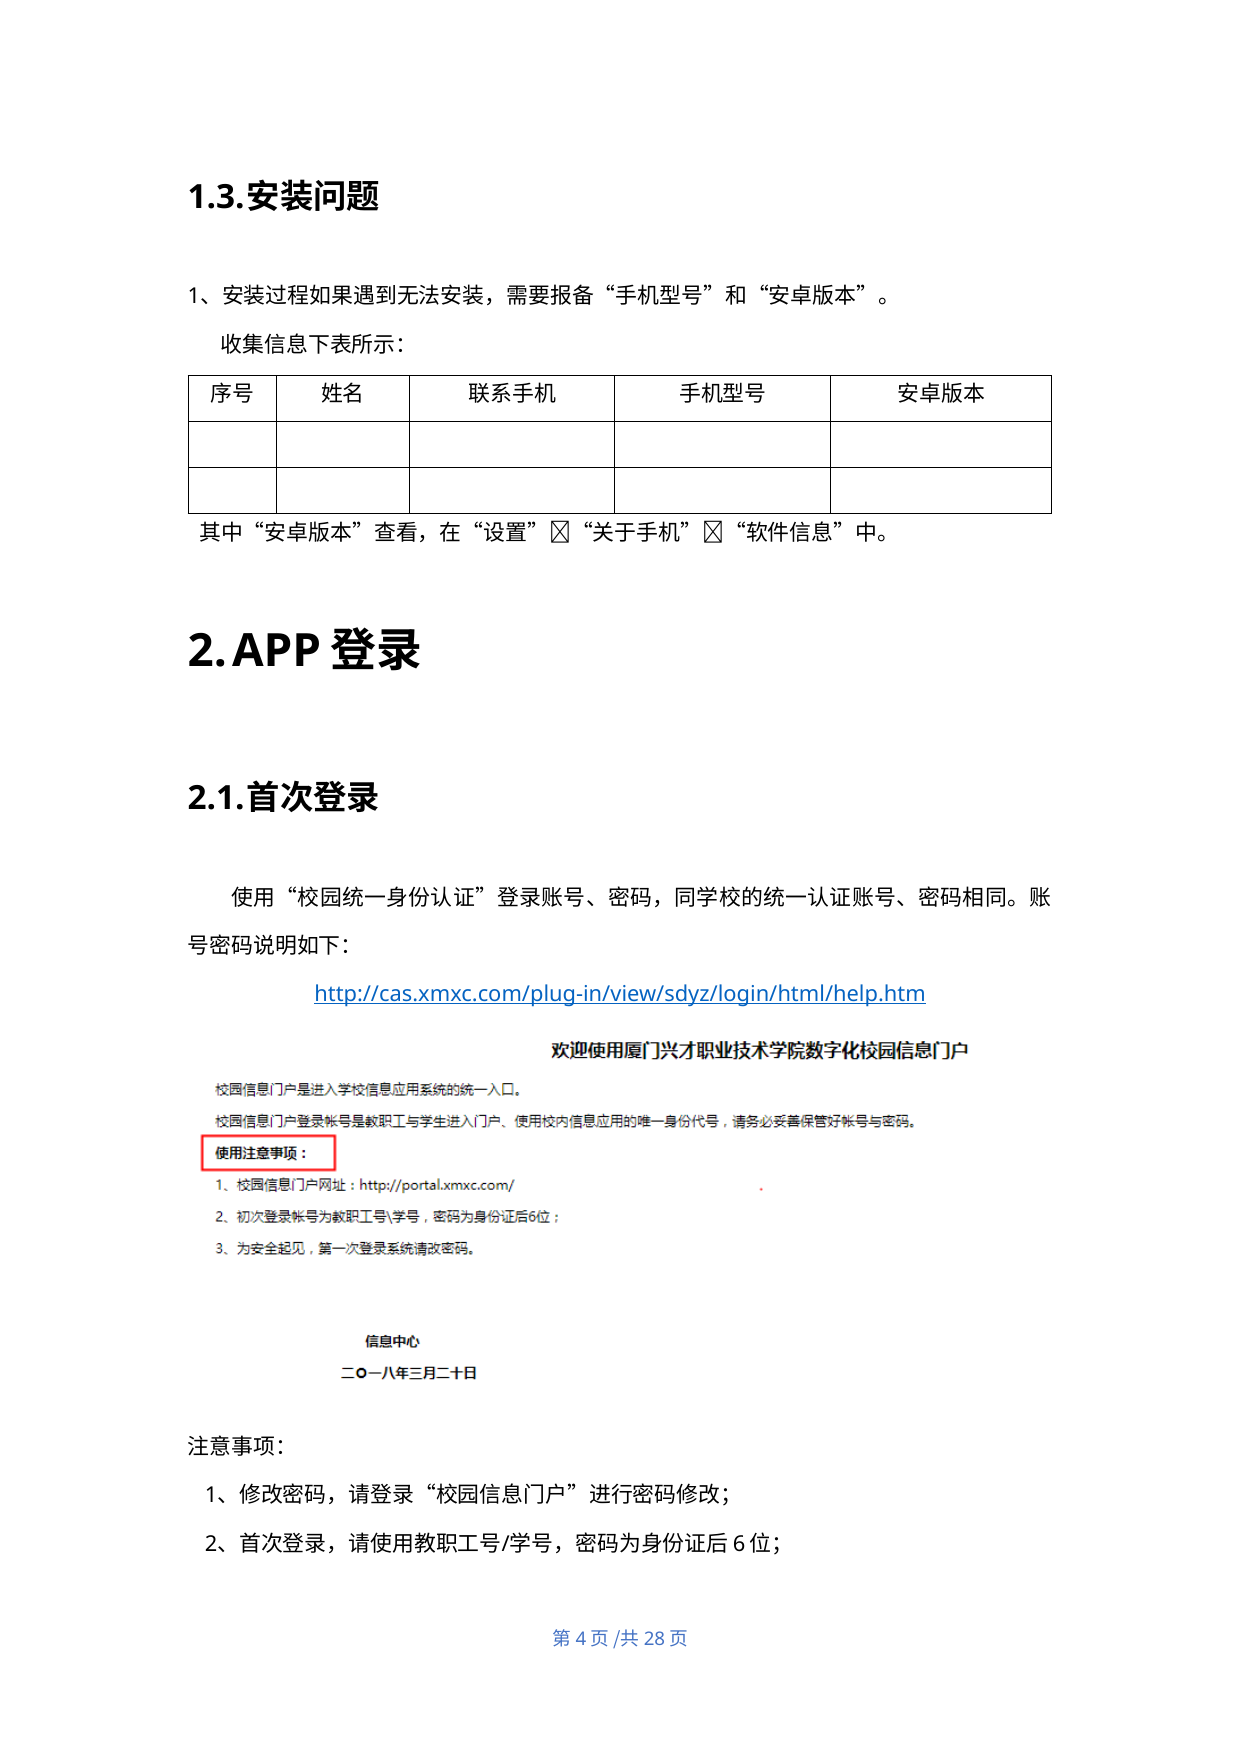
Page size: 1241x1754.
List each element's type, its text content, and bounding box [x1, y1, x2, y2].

text 注意事项： [187, 1428, 1053, 1461]
table_cell [189, 468, 276, 513]
table_header 联系手机 [410, 376, 614, 421]
text 使用“校园统一身份认证”登录账号、密码，同学校的统一认证账号、密码相同。账号密码说明如下： [187, 879, 1053, 960]
table_cell [615, 468, 830, 513]
table_header 序号 [189, 376, 276, 421]
table_cell [277, 468, 409, 513]
table_header 姓名 [277, 376, 409, 421]
table_cell [831, 468, 1051, 513]
picture [187, 1023, 1052, 1402]
table_cell [615, 422, 830, 467]
table_cell [189, 422, 276, 467]
subtitle 首次登录 [187, 763, 1053, 828]
text 收集信息下表所示： [187, 327, 1053, 359]
table_cell [410, 422, 614, 467]
text 1、安装过程如果遇到无法安装，需要报备“手机型号”和“安卓版本”。 [187, 278, 1053, 311]
text 1、修改密码，请登录“校园信息门户”进行密码修改； [187, 1477, 1053, 1509]
subtitle APP登录 [187, 598, 1053, 695]
table_cell [410, 468, 614, 513]
table_cell [277, 422, 409, 467]
table_cell [831, 422, 1051, 467]
table_header 安卓版本 [831, 376, 1051, 421]
text http://cas.xmxc.com/plug-in/view/sdyz/login/html/help.htm [187, 976, 1053, 1009]
subtitle 安装问题 [187, 162, 1053, 227]
table_header 手机型号 [615, 376, 830, 421]
text 2、首次登录，请使用教职工号/学号，密码为身份证后6位； [187, 1525, 1053, 1558]
text 其中“安卓版本”查看，在“设置”“关于手机”“软件信息”中。 [187, 514, 1053, 547]
